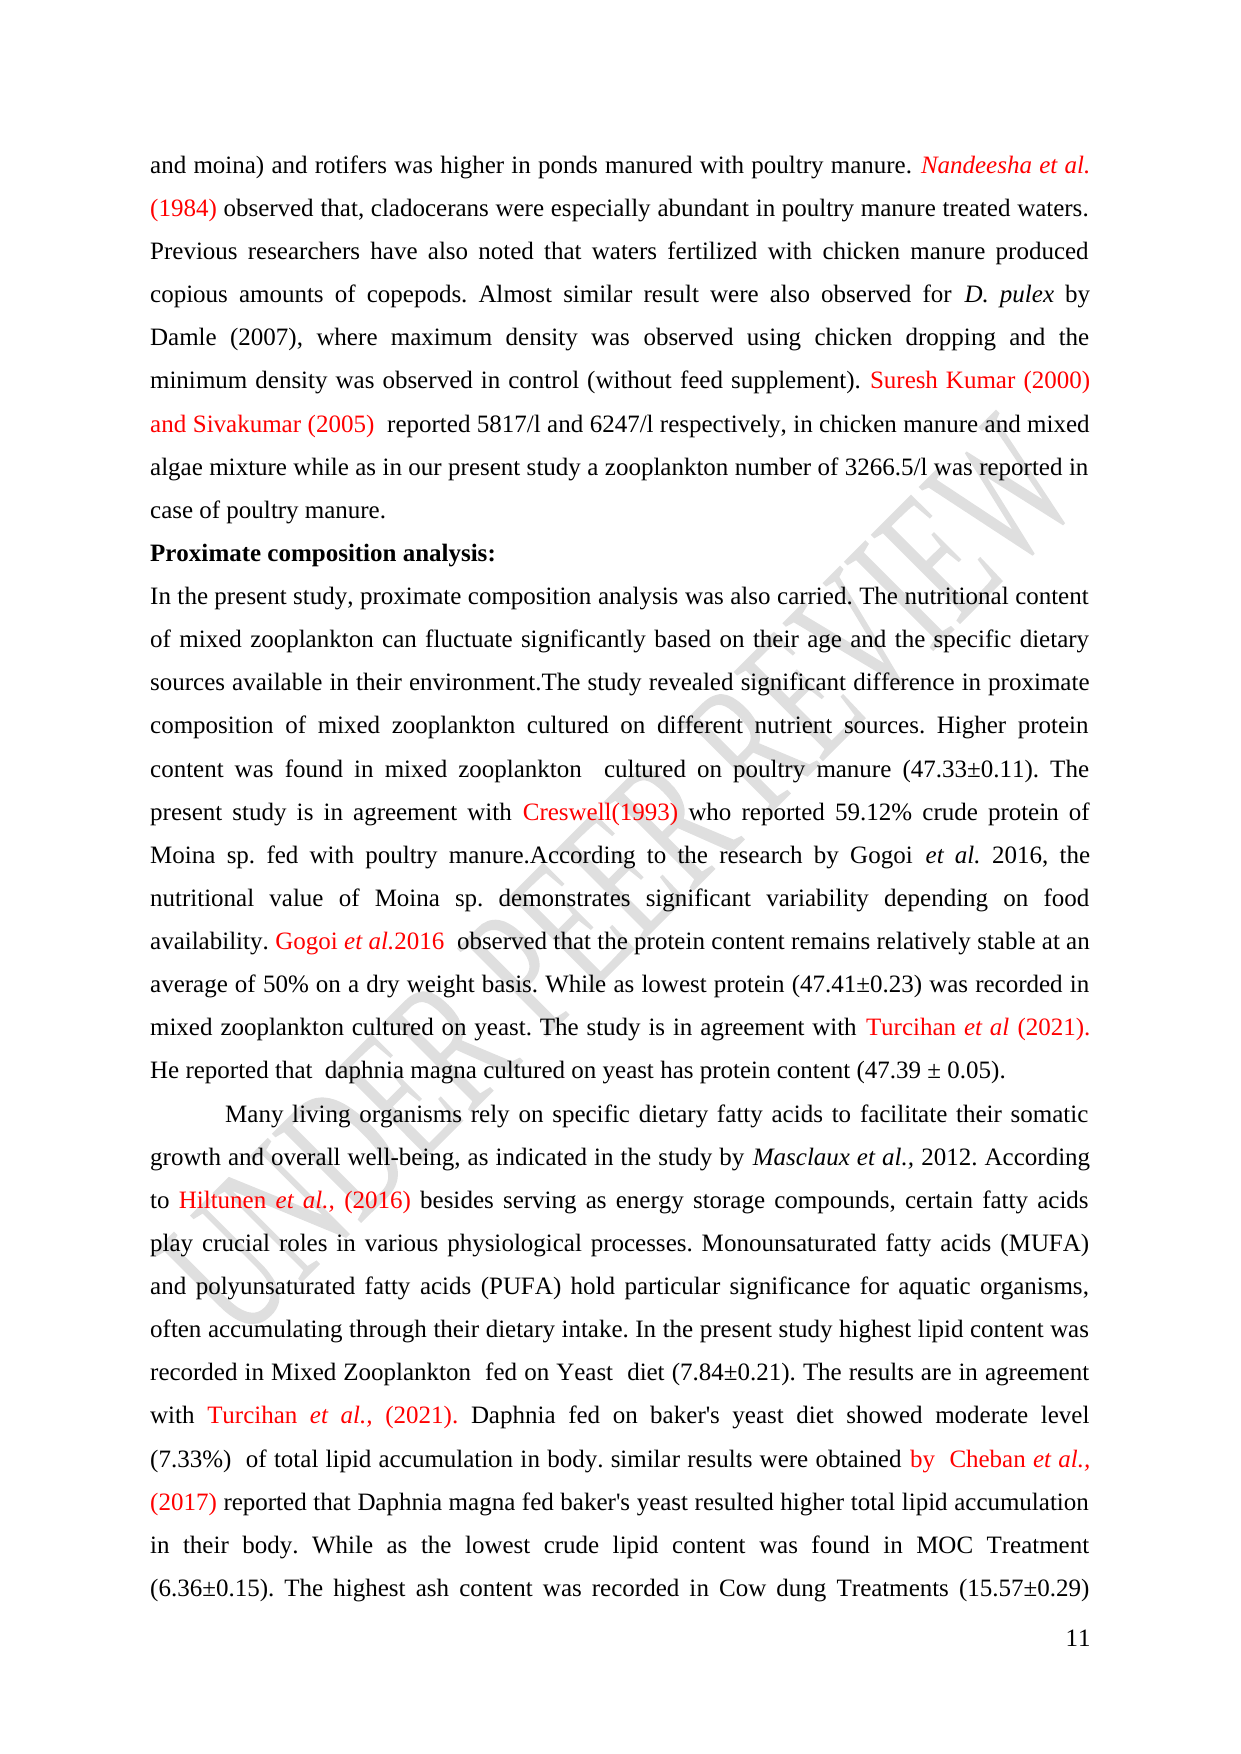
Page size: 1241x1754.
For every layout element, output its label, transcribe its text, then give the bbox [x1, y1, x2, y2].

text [150, 150, 1090, 524]
text In the present study, proximate composition analysis was also carried. The nutritional content of mixed zooplankton can fluctuate significantly based on their age and the specific dietary sources available in their environment.The study revealed significant difference in proximate composition of mixed zooplankton cultured on different nutrient sources. Higher protein content was found in mixed zooplankton cultured on poultry manure (47.33±0.11). The present study is in agreement with Creswell(1993) who reported 59.12% crude protein of Moina sp. fed with poultry manure.According to the research by Gogoi et al. 2016, the nutritional value of Moina sp. demonstrates significant variability depending on food availability. Gogoi et al.2016 observed that the protein content remains relatively stable at an average of 50% on a dry weight basis. While as lowest protein (47.41±0.23) was recorded in mixed zooplankton cultured on yeast. The study is in agreement with Turcihan et al (2021). He reported that daphnia magna cultured on yeast has protein content (47.39 ± 0.05). [150, 581, 1090, 1084]
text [150, 1099, 1090, 1602]
text Proximate composition analysis: [150, 538, 1090, 567]
